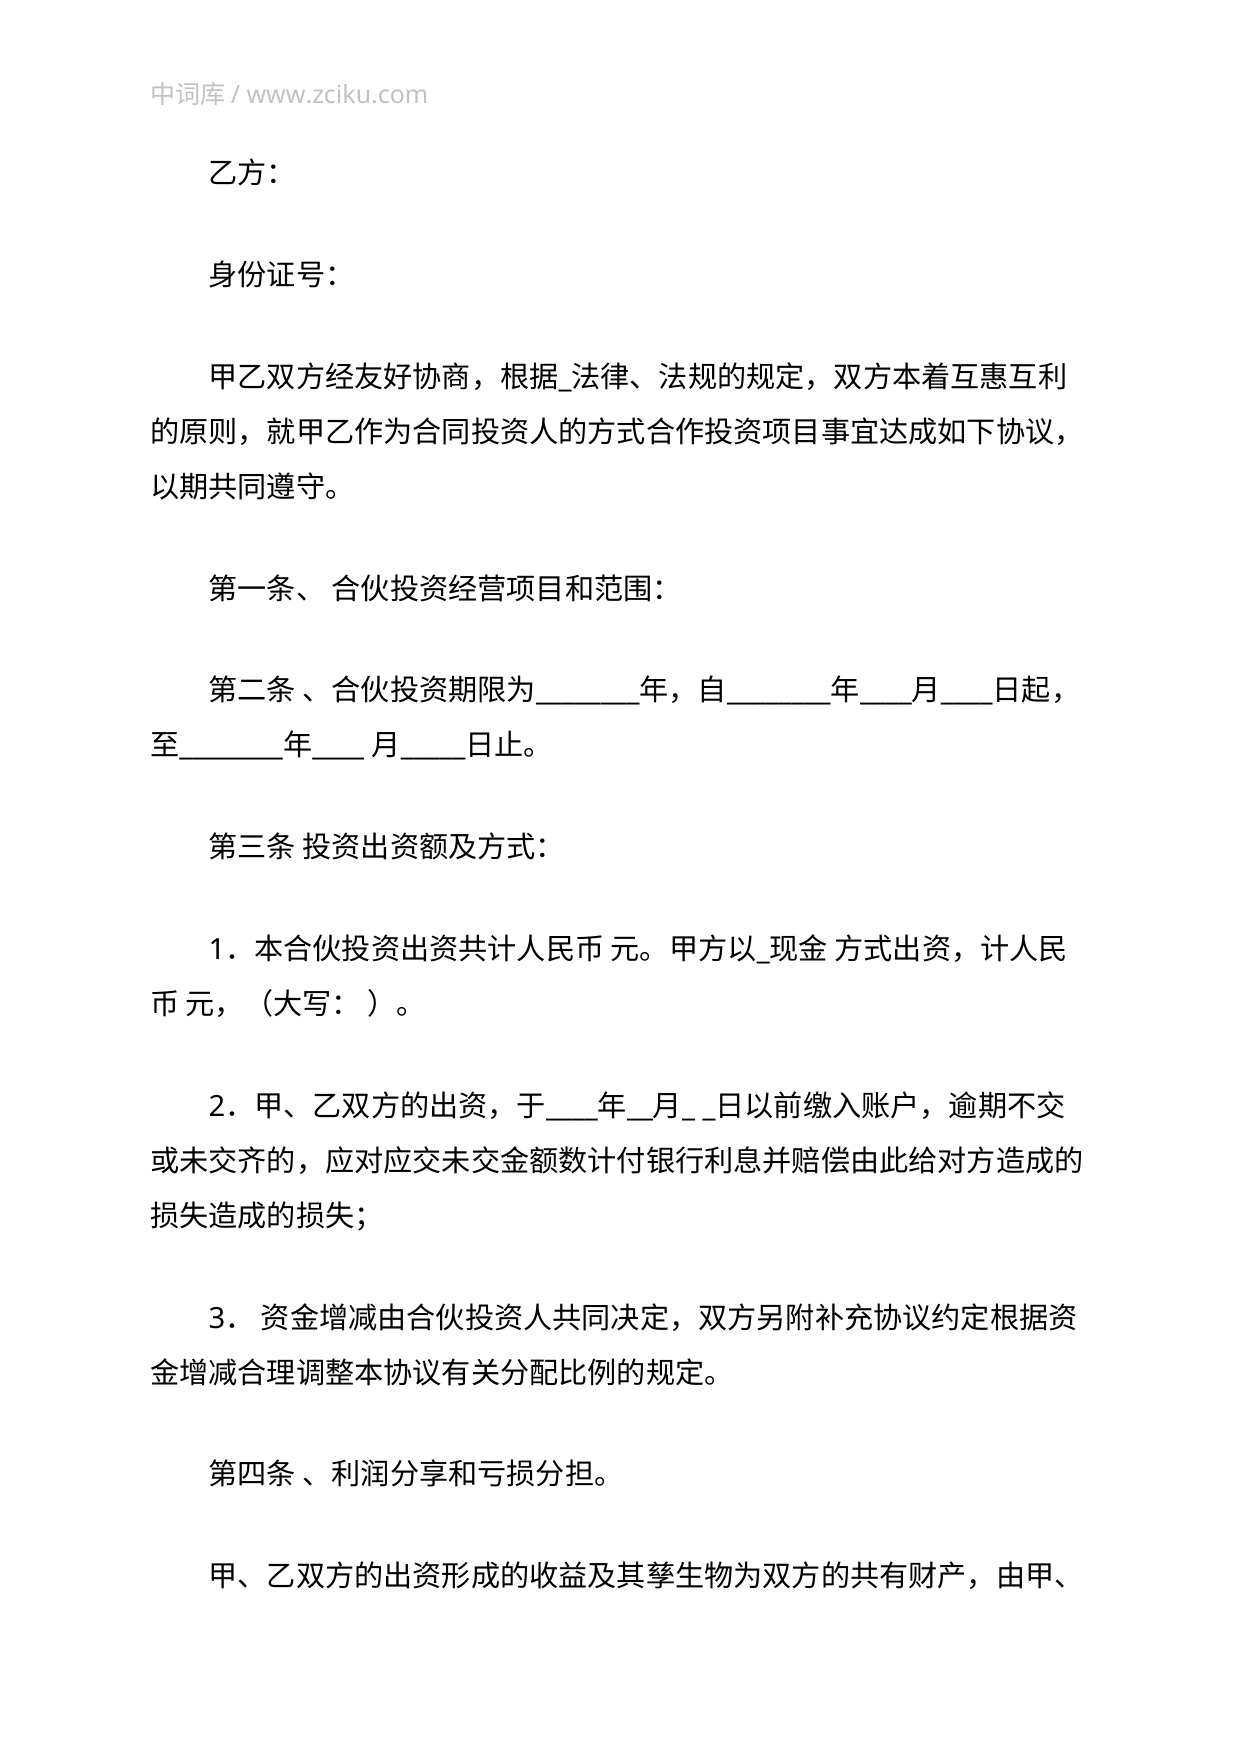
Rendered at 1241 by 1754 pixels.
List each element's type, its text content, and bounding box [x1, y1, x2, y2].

text 身份证号： [150, 252, 1090, 294]
text 第四条 、利润分享和亏损分担。 [150, 1451, 1090, 1493]
text 第一条、 合伙投资经营项目和范围： [150, 565, 1090, 607]
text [150, 1553, 1090, 1595]
text 甲乙双方经友好协商，根据_法律、法规的规定，双方本着互惠互利的原则，就甲乙作为合同投资人的方式合作投资项目事宜达成如下协议，以期共同遵守。 [150, 353, 1090, 506]
text 1．本合伙投资出资共计人民币 元。甲方以_现金 方式出资，计人民币 元，（大写： ）。 [150, 926, 1090, 1023]
text 3． 资金增减由合伙投资人共同决定，双方另附补充协议约定根据资金增减合理调整本协议有关分配比例的规定。 [150, 1294, 1090, 1391]
text 第三条 投资出资额及方式： [150, 824, 1090, 866]
text 乙方： [150, 150, 1090, 192]
text 2．甲、乙双方的出资，于____年__月_ _日以前缴入账户，逾期不交或未交齐的，应对应交未交金额数计付银行利息并赔偿由此给对方造成的损失造成的损失； [150, 1082, 1090, 1235]
text 第二条 、合伙投资期限为________年，自________年____月____日起，至________年____ 月_____日止。 [150, 667, 1090, 764]
